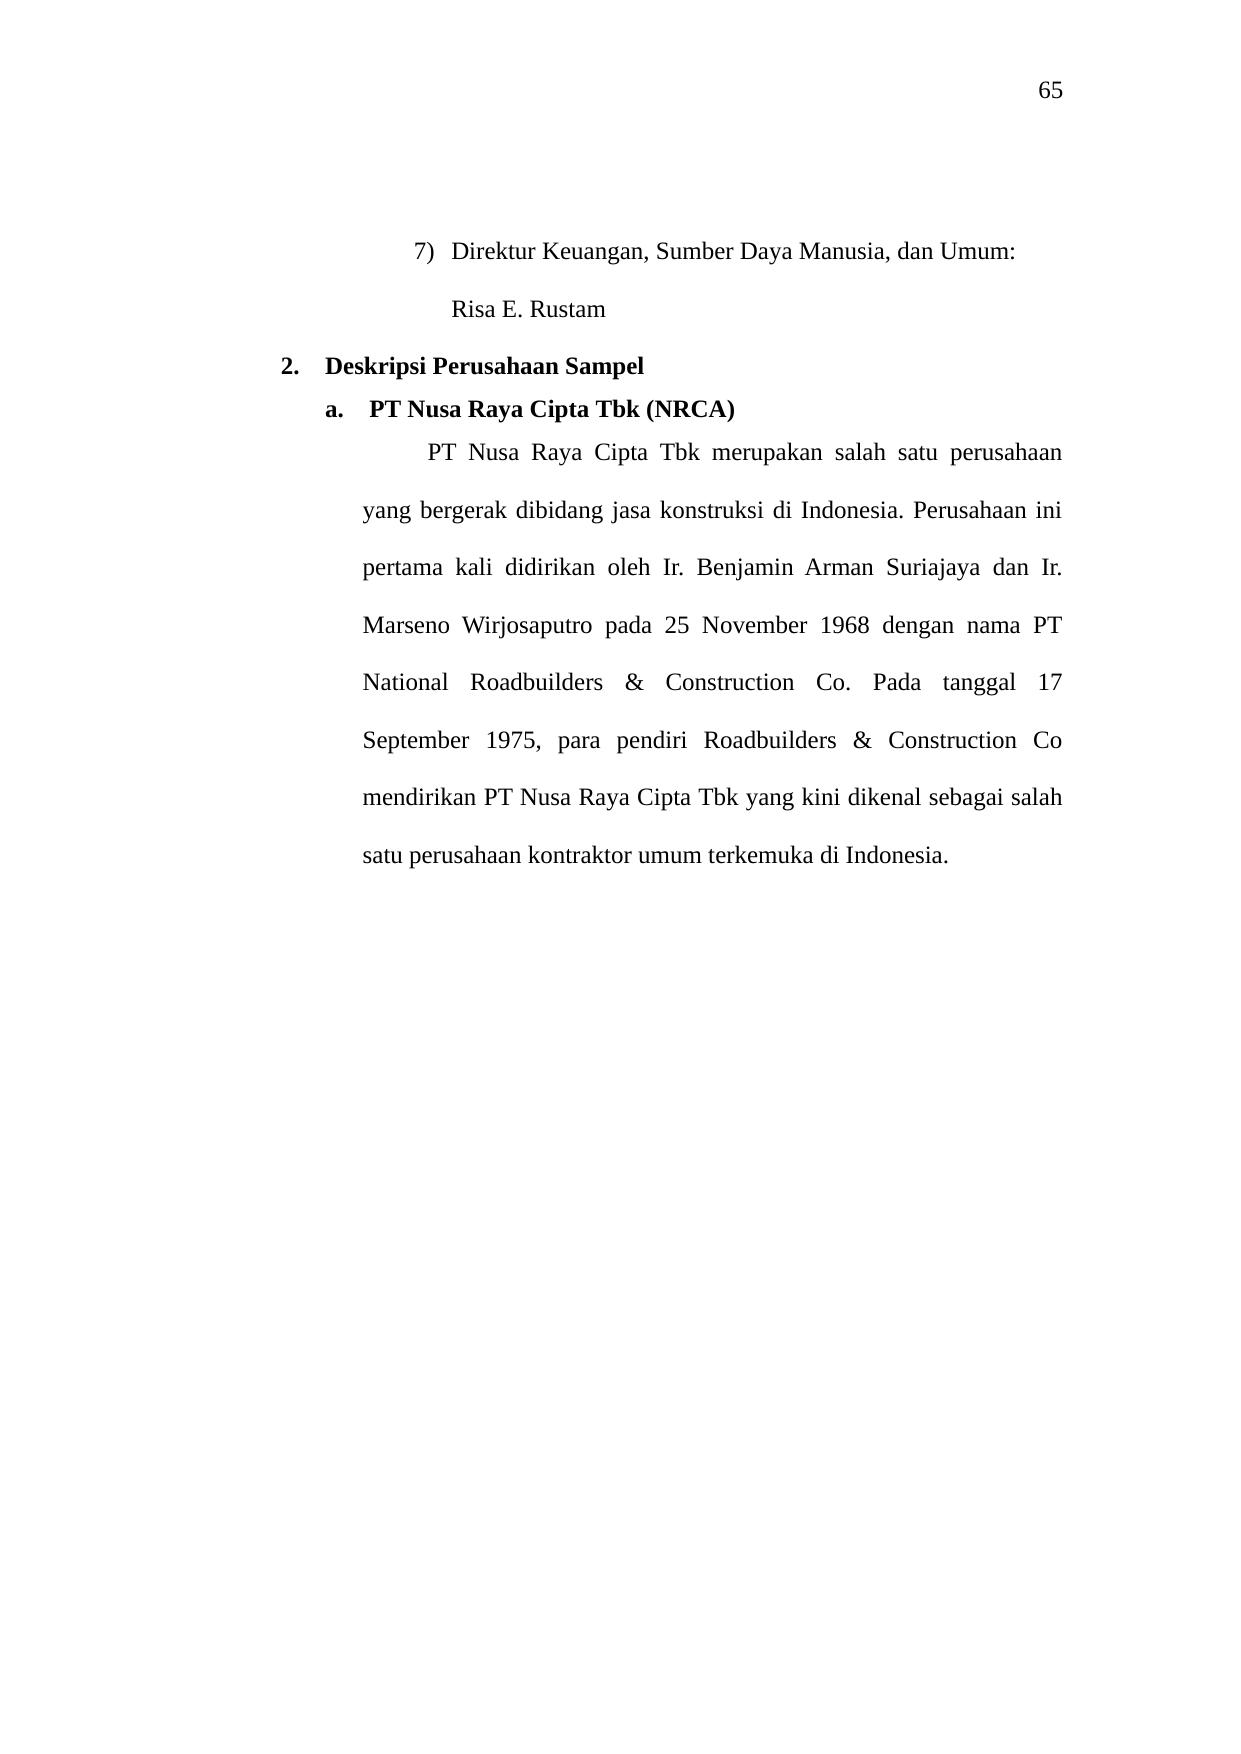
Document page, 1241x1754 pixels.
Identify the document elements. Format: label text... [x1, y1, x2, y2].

list Direktur Keuangan, Sumber Daya Manusia, dan Umum: [413, 236, 1063, 265]
text PT Nusa Raya Cipta Tbk merupakan salah satu perusahaan yang bergerak dibidang jasa konstruksi di Indonesia. Perusahaan ini pertama kali didirikan oleh Ir. Benjamin Arman Suriajaya dan Ir. Marseno Wirjosaputro pada 25 November 1968 dengan nama PT National Roadbuilders & Construction Co. Pada tanggal 17 September 1975, para pendiri Roadbuilders & Construction Co mendirikan PT Nusa Raya Cipta Tbk yang kini dikenal sebagai salah satu perusahaan kontraktor umum terkemuka di Indonesia. [362, 437, 1063, 869]
text Risa E. Rustam [451, 294, 1063, 322]
list Deskripsi Perusahaan Sampel [281, 351, 1063, 380]
list PT Nusa Raya Cipta Tbk (NRCA) [325, 394, 1063, 423]
